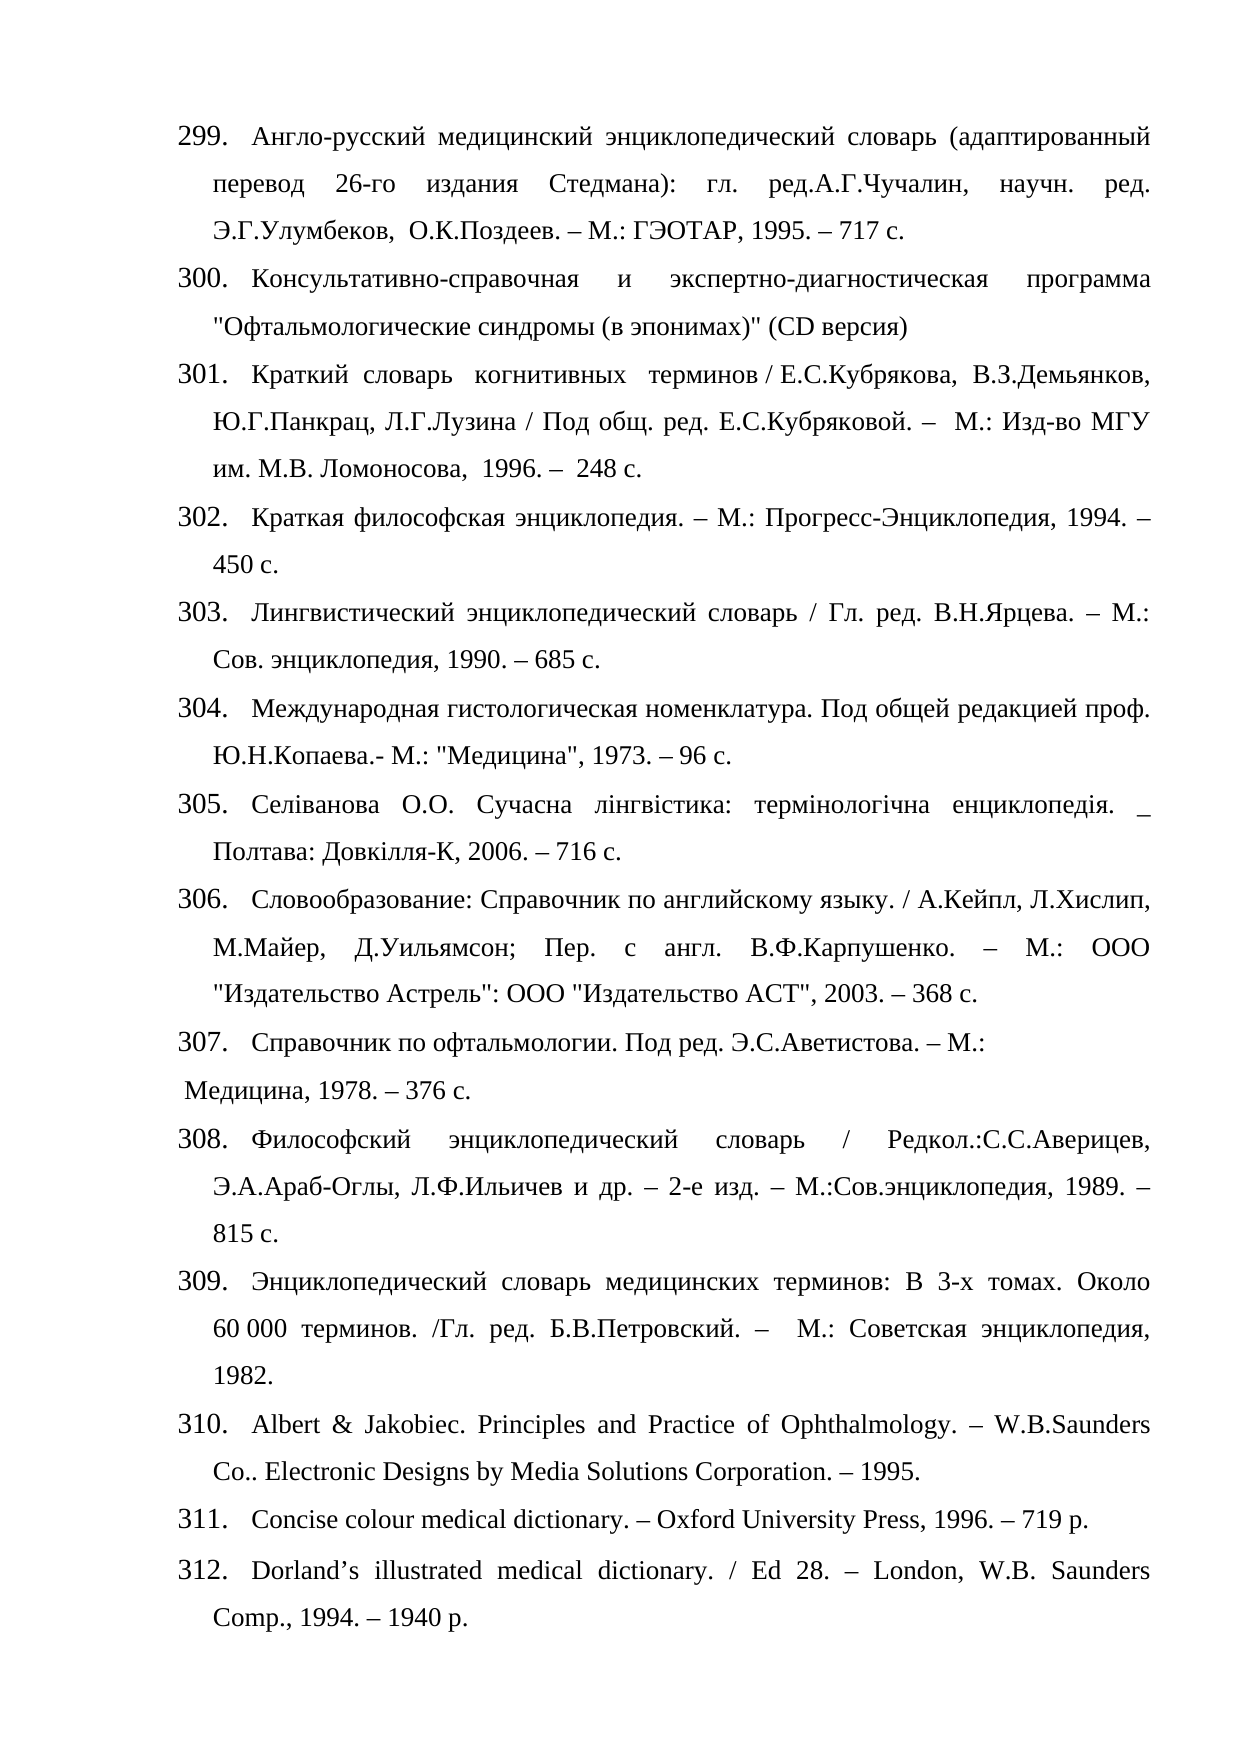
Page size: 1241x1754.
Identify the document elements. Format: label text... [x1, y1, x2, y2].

list Энциклопедический словарь медицинских терминов: В 3-х томах. Около 60 000 терминов. /Гл. ред. Б.В.Петровский. – М.: Советская энциклопедия, 1982. [177, 1263, 1152, 1390]
list Селіванова О.О. Сучасна лінгвістика: термінологічна енциклопедія. _ Полтава: Довкілля-К, 2006. – 716 с. [177, 786, 1152, 866]
list Краткая философская энциклопедия. – М.: Прогресс-Энциклопедия, 1994. – 450 с. [177, 499, 1152, 579]
list Международная гистологическая номенклатура. Под общей редакцией проф. Ю.Н.Копаева.- М.: "Медицина", 1973. – 96 с. [177, 690, 1152, 770]
list Англо-русский медицинский энциклопедический словарь (адаптированный перевод 26-го издания Стедмана): гл. ред.А.Г.Чучалин, научн. ред. Э.Г.Улумбеков, О.К.Поздеев. – М.: ГЭОТАР, 1995. – 717 с. [177, 118, 1152, 245]
list Краткий словарь когнитивных терминов / Е.С.Кубрякова, В.З.Демьянков, Ю.Г.Панкрац, Л.Г.Лузина / Под общ. ред. Е.С.Кубряковой. – М.: Изд-во МГУ им. М.В. Ломоносова, 1996. – 248 с. [177, 356, 1152, 483]
list Словообразование: Справочник по английскому языку. / А.Кейпл, Л.Хислип, М.Майер, Д.Уильямсон; Пер. с англ. В.Ф.Карпушенко. – М.: ООО "Издательство Астрель": ООО "Издательство АСТ", 2003. – 368 с. [177, 882, 1152, 1008]
list Concise colour medical dictionary. – Oxford University Press, 1996. – 719 p. [177, 1501, 1152, 1535]
list Лингвистический энциклопедический словарь / Гл. ред. В.Н.Ярцева. – М.: Сов. энциклопедия, 1990. – 685 с. [177, 594, 1152, 674]
list Справочник по офтальмологии. Под ред. Э.С.Аветистова. – М.: [177, 1024, 1152, 1057]
list Dorland’s illustrated medical dictionary. / Ed 28. – London, W.B. Saunders Comp., 1994. – 1940 p. [177, 1552, 1152, 1632]
list Философский энциклопедический словарь / Редкол.:С.С.Аверицев, Э.А.Араб-Оглы, Л.Ф.Ильичев и др. – 2-е изд. – М.:Сов.энциклопедия, 1989. – 815 с. [177, 1121, 1152, 1248]
text Медицина, 1978. – 376 с. [177, 1074, 1152, 1105]
list Консультативно-справочная и экспертно-диагностическая программа "Офтальмологические синдромы (в эпонимах)" (CD версия) [177, 261, 1152, 341]
list Albert & Jakobiec. Principles and Practice of Ophthalmology. – W.B.Saunders Co.. Electronic Designs by Media Solutions Corporation. – 1995. [177, 1406, 1152, 1486]
